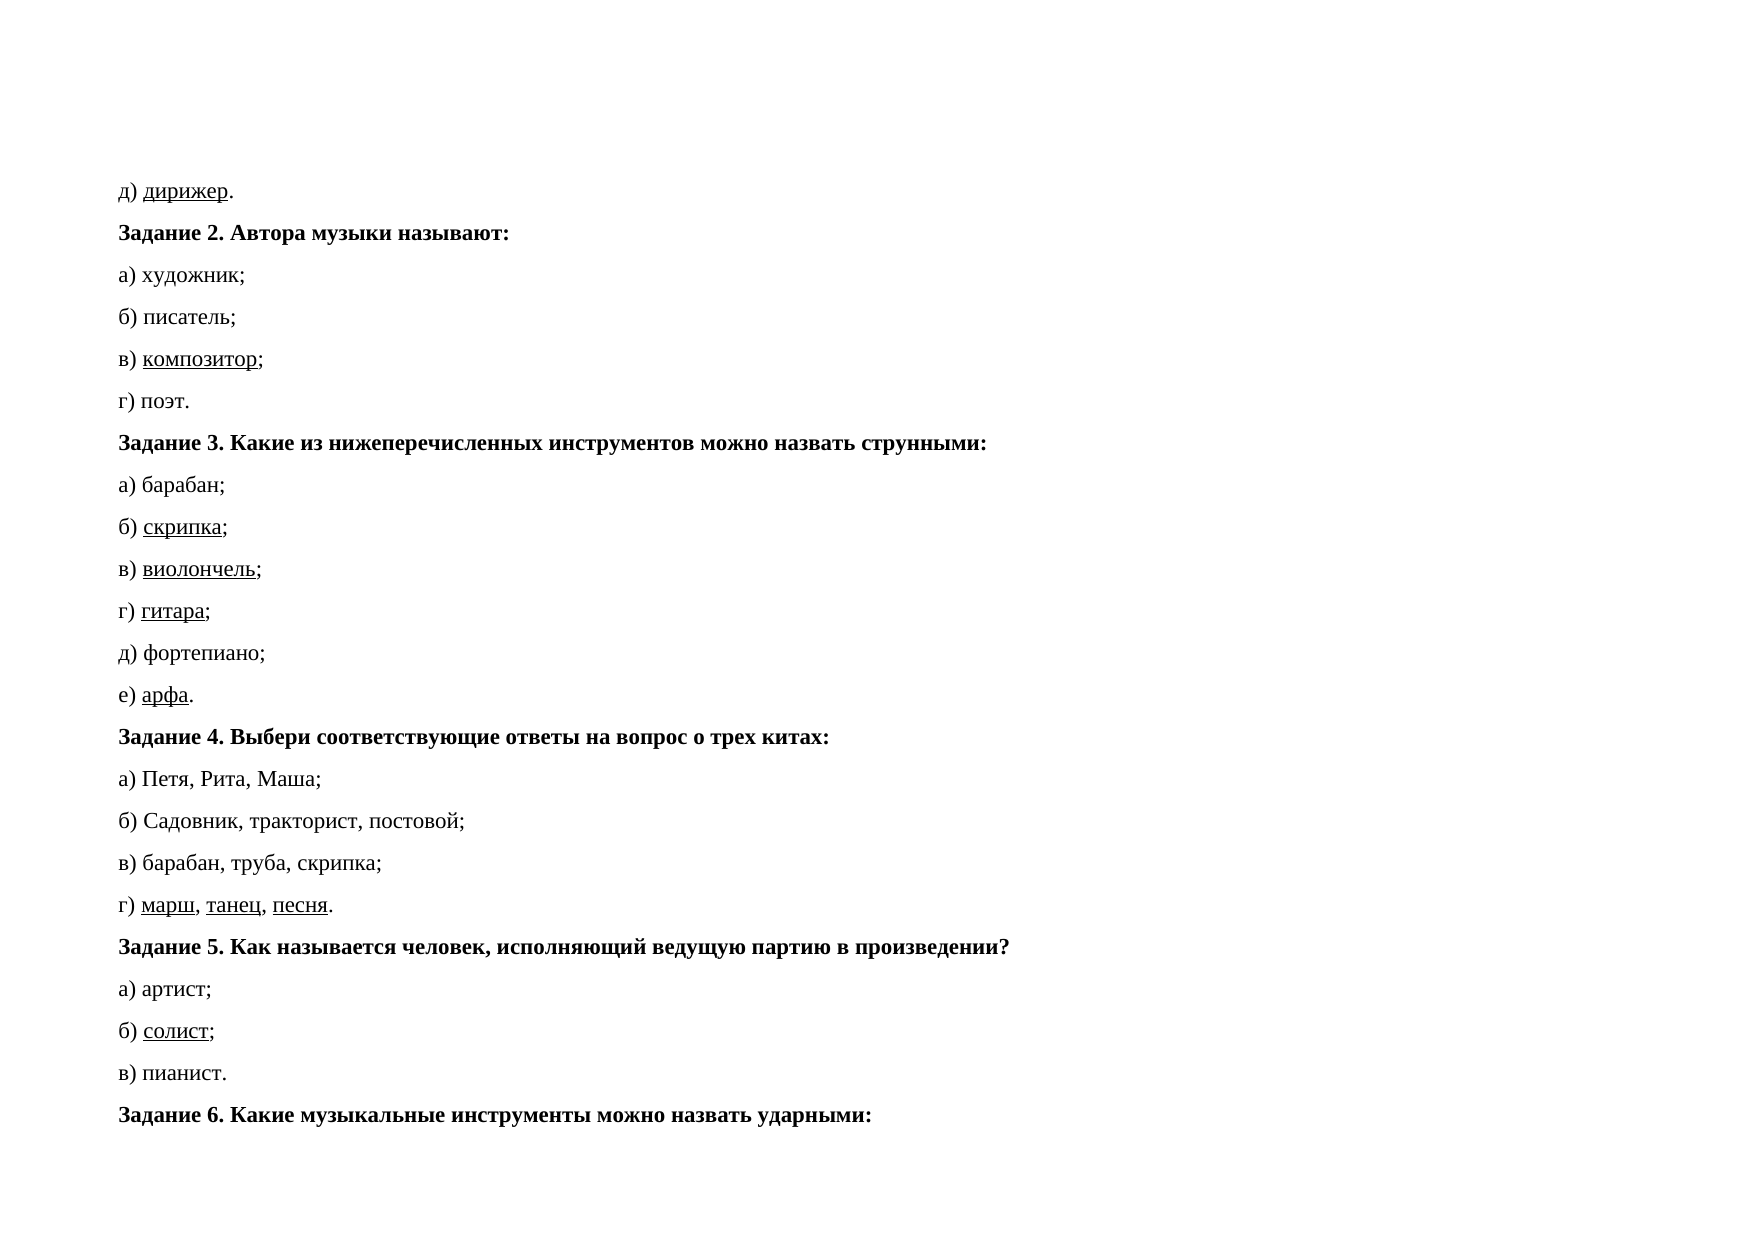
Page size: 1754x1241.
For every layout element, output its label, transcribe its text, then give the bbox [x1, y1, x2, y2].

text в) виолончель; [118, 555, 1636, 581]
text б) скрипка; [118, 513, 1636, 539]
text г) гитара; [118, 597, 1636, 623]
text а) барабан; [118, 471, 1636, 497]
text в) барабан, труба, скрипка; [118, 849, 1636, 875]
text Задание 5. Как называется человек, исполняющий ведущую партию в произведении? [118, 933, 1636, 959]
text Задание 3. Какие из нижеперечисленных инструментов можно назвать струнными: [118, 429, 1636, 455]
text в) композитор; [118, 345, 1636, 371]
text Задание 4. Выбери соответствующие ответы на вопрос о трех китах: [118, 723, 1636, 749]
text г) марш, танец, песня. [118, 891, 1636, 917]
text а) художник; [118, 261, 1636, 287]
text г) поэт. [118, 387, 1636, 413]
text а) Петя, Рита, Маша; [118, 765, 1636, 791]
text а) артист; [118, 975, 1636, 1001]
text Задание 2. Автора музыки называют: [118, 219, 1636, 246]
text е) арфа. [118, 681, 1636, 707]
text б) Садовник, тракторист, постовой; [118, 807, 1636, 833]
text в) пианист. [118, 1059, 1636, 1085]
text д) фортепиано; [118, 639, 1636, 665]
text Задание 6. Какие музыкальные инструменты можно назвать ударными: [118, 1101, 1636, 1127]
text б) писатель; [118, 303, 1636, 329]
text д) дирижер. [118, 177, 1636, 203]
text б) солист; [118, 1017, 1636, 1043]
